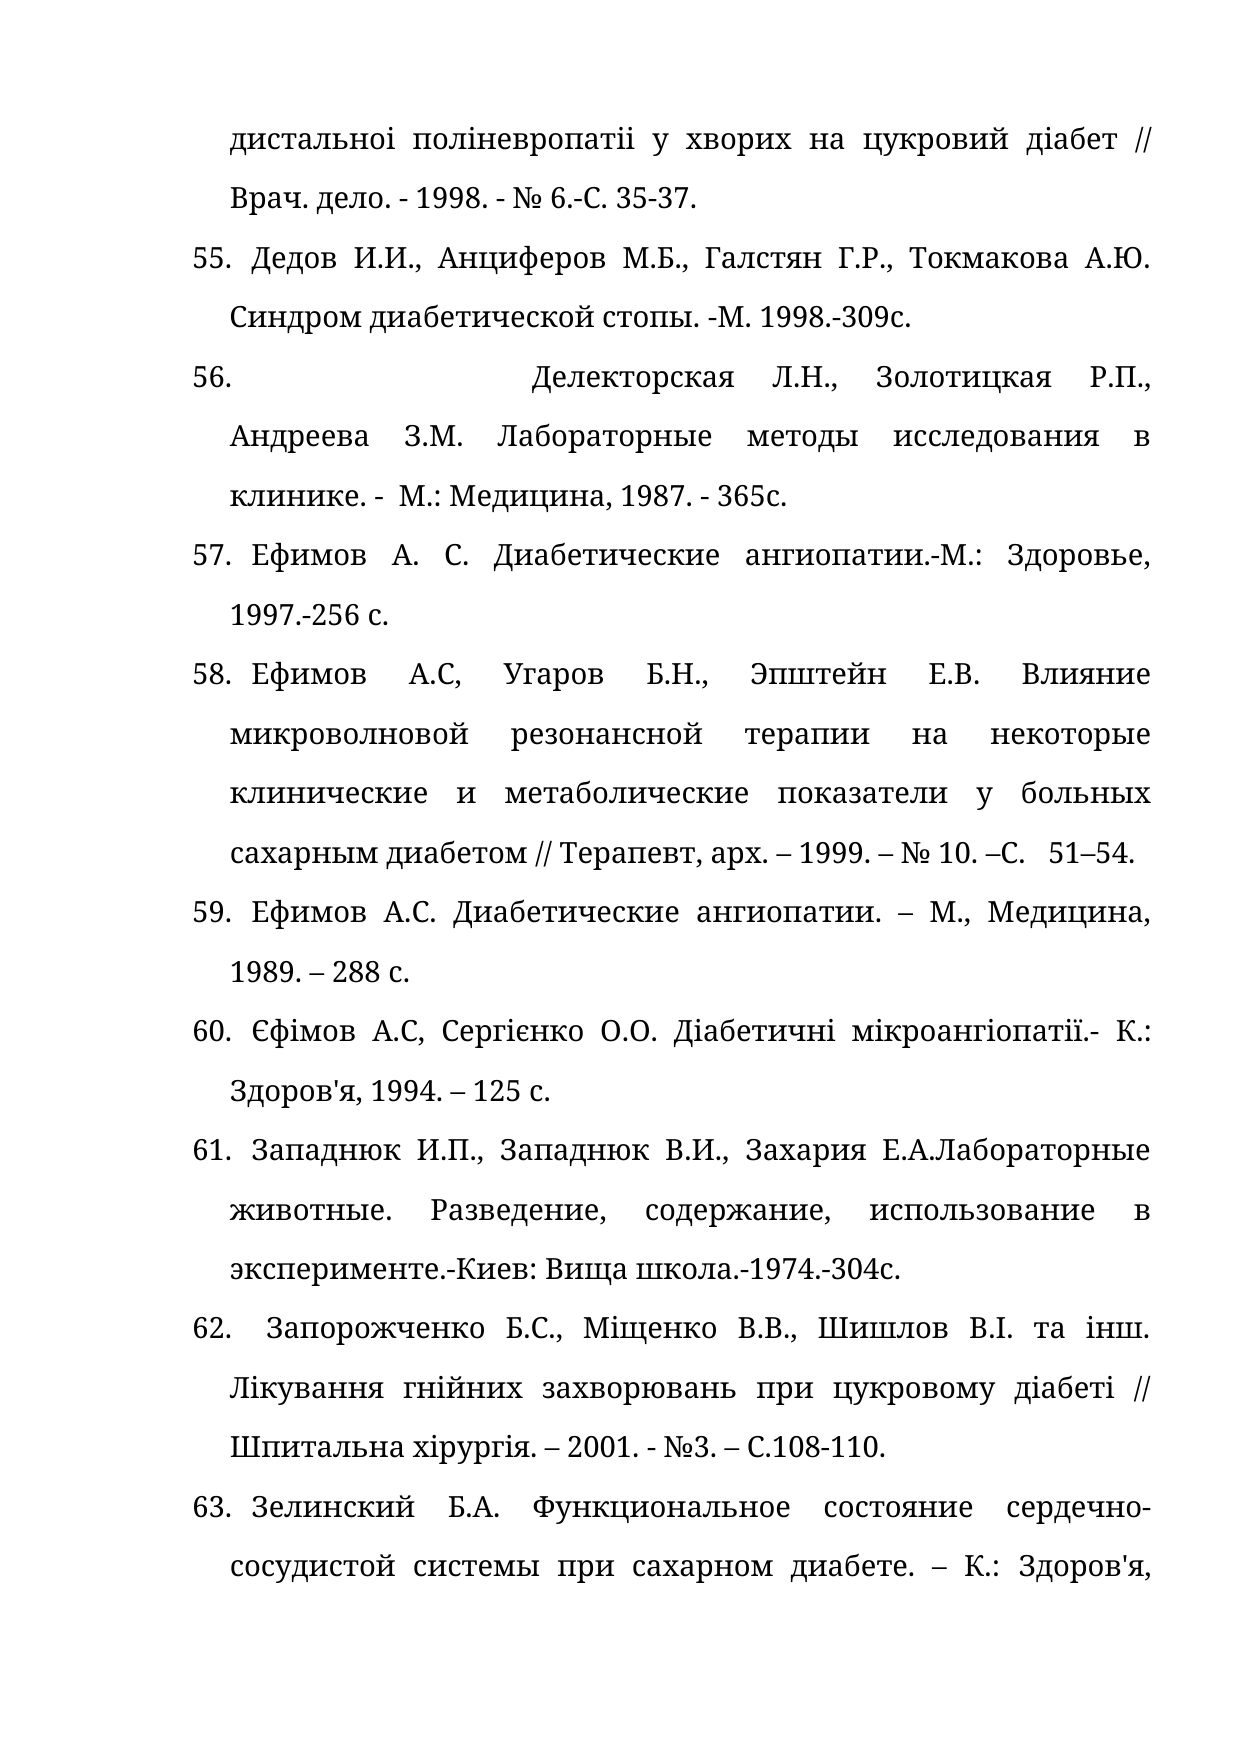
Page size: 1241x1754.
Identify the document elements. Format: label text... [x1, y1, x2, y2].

list Ефимов А.С. Диабетические ангиопатии. – М., Медицина, 1989. – 288 с. [192, 891, 1152, 991]
list Делекторская Л.Н., Золотицкая Р.П., Андреева З.М. Лабораторные методы исследования в клинике. - М.: Медицина, 1987. - 365с. [192, 356, 1152, 515]
list Ефимов А. С. Диабетические ангиопатии.-М.: Здоровье, 1997.-256 с. [192, 534, 1152, 634]
list Дедов И.И., Анциферов М.Б., Галстян Г.Р., Токмакова А.Ю. Синдром диабетической стопы. -М. 1998.-309с. [192, 237, 1152, 336]
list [192, 118, 1152, 217]
list Єфімов А.С, Сергієнко О.О. Діабетичні мікроангіопатії.- К.: Здоров'я, 1994. – 125 с. [192, 1010, 1152, 1109]
list Западнюк И.П., Западнюк В.И., Захария Е.А.Лабораторные животные. Разведение, содержание, использование в эксперименте.-Киев: Вища школа.-1974.-304с. [192, 1129, 1152, 1288]
list Ефимов А.С, Угаров Б.Н., Эпштейн Е.В. Влияние микроволновой резонансной терапии на некоторые клинические и метаболические показатели у больных сахарным диабетом // Терапевт, арх. – 1999. – № 10. –С. 51–54. [192, 653, 1152, 872]
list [192, 1486, 1152, 1585]
list Запорожченко Б.С., Міщенко В.В., Шишлов В.І. та інш. Лікування гнійних захворювань при цукровому діабеті // Шпитальна хірургія. – 2001. - №3. – С.108-110. [192, 1308, 1152, 1466]
